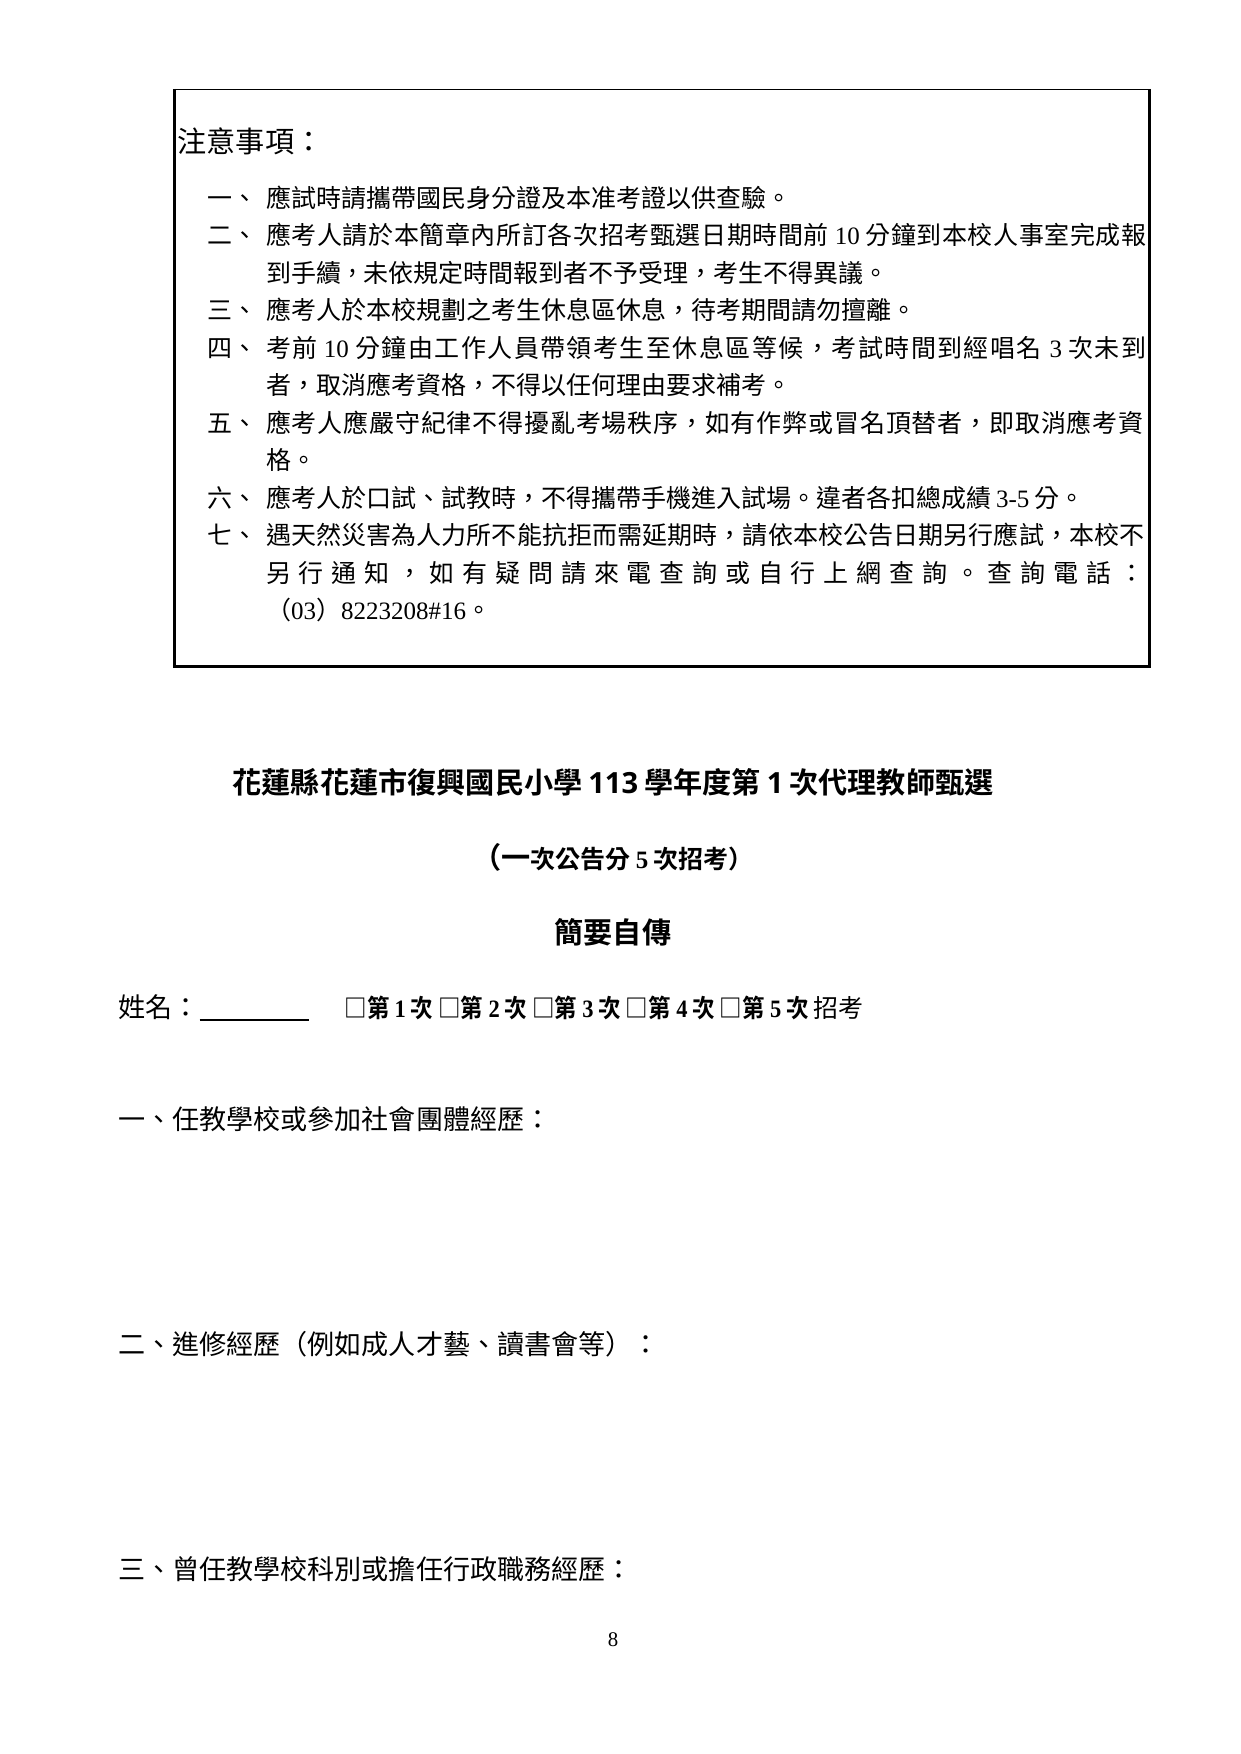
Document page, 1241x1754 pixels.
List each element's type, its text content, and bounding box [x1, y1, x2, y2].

text 簡要自傳 [62, 893, 1107, 968]
table_cell 注意事項： 應試時請攜帶國民身分證及本准考證以供查驗。 應考人請於本簡章內所訂各次招考甄選日期時間前10分鐘到本校人事室完成報到手續，未依規定時間報到者不予受理，考生不得異議。 應考人於本校規劃之考生休息區休息，待考期間請勿擅離。 考前10分鐘由工作人員帶領考生至休息區等候，考試時間到經唱名3次未到者，取消應考資格，不得以任何理由要求補考。 應考人應嚴守紀律不得擾亂考場秩序，如有作弊或冒名頂替者，即取消應考資格。 應考人於口試、試教時，不得攜帶手機進入試場。違者各扣總成績3-5分。 遇天然災害為人力所不能抗拒而需延期時，請依本校公告日期另行應試，本校不另行通知，如有疑問請來電查詢或自行上網查詢。查詢電話：（03）8223208#16。 [176, 90, 1148, 665]
text （一次公告分5次招考） [62, 818, 1107, 893]
text 姓名： □第1次 □第2次 □第3次 □第4次 □第5次 招考 [118, 968, 1107, 1043]
text 一、任教學校或參加社會團體經歷： [62, 1081, 1107, 1156]
text 三、曾任教學校科別或擔任行政職務經歷： [62, 1531, 1107, 1606]
text 二、進修經歷（例如成人才藝、讀書會等）： [62, 1306, 1107, 1381]
text 花蓮縣花蓮市復興國民小學113學年度第1次代理教師甄選 [62, 743, 1107, 818]
